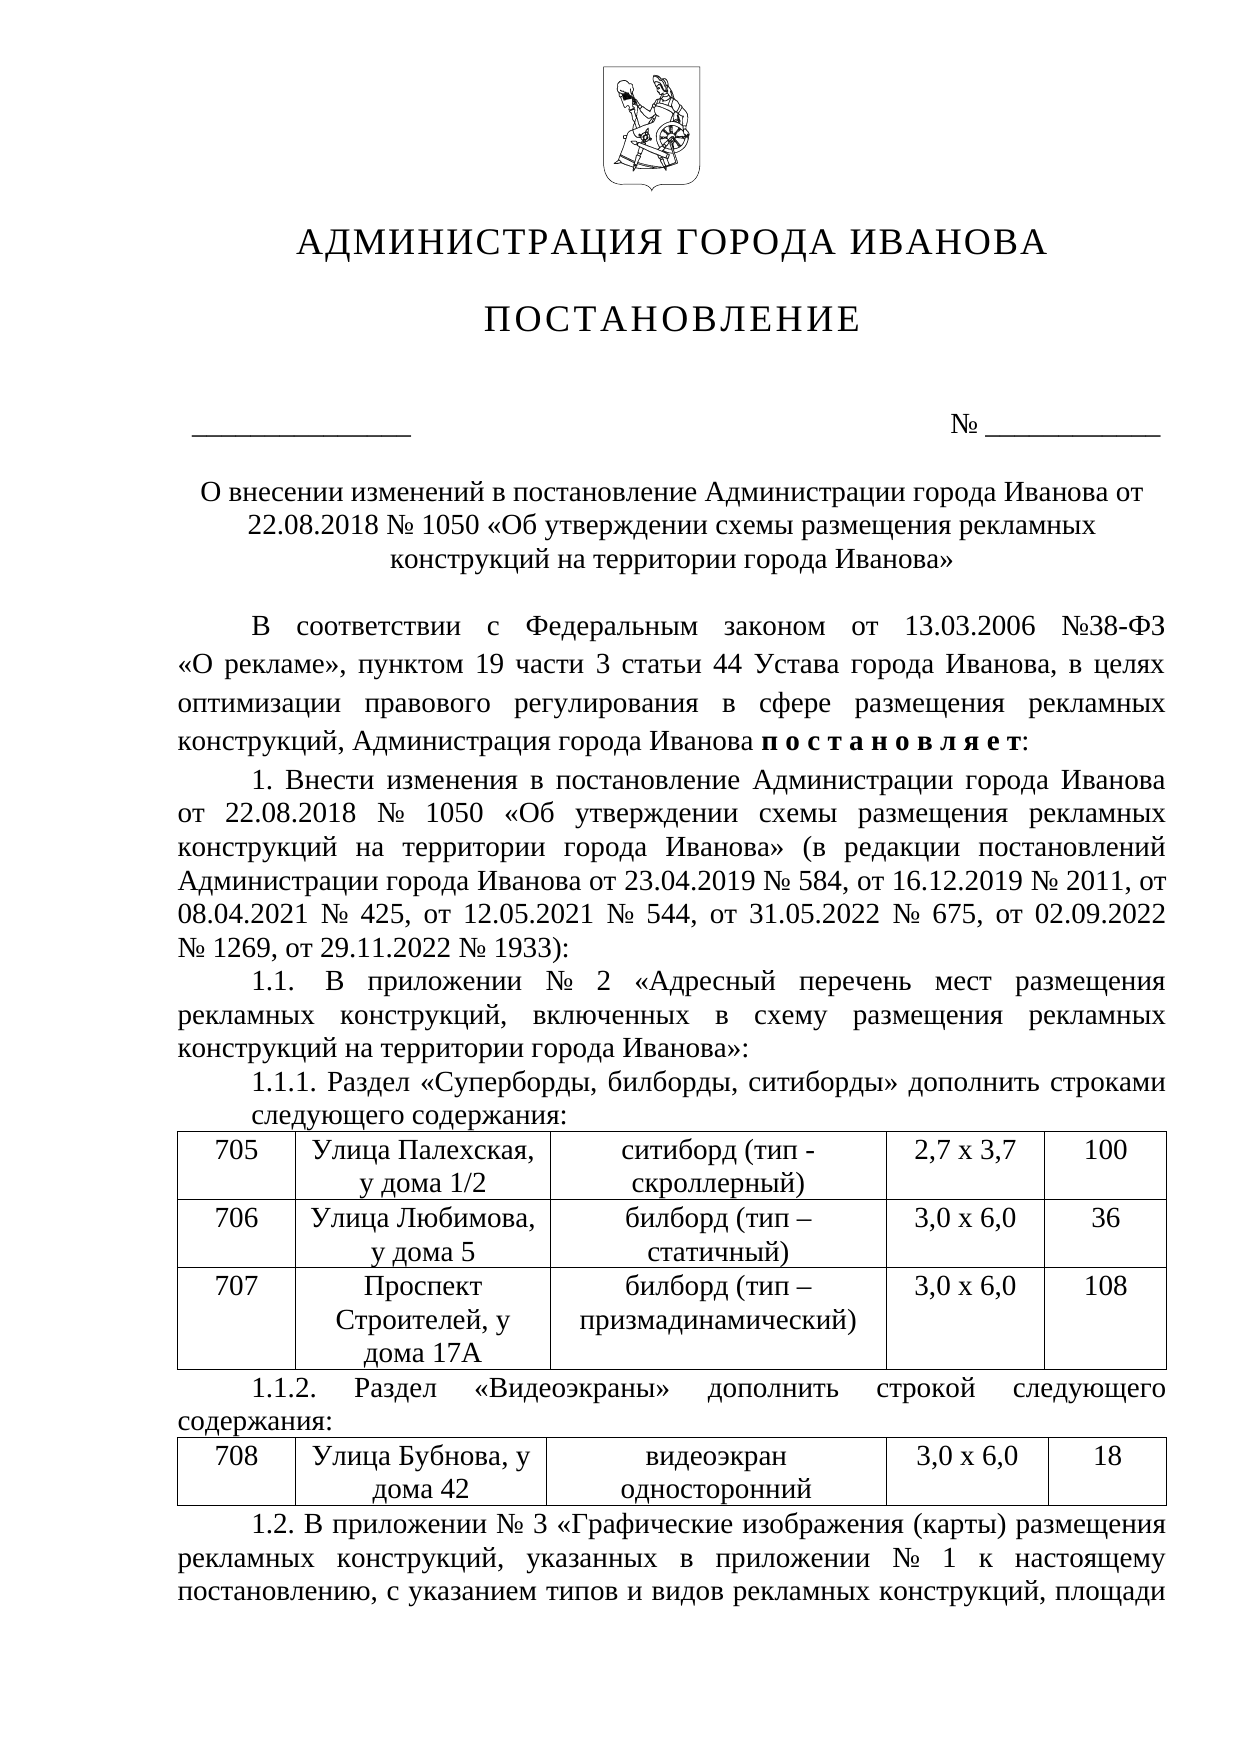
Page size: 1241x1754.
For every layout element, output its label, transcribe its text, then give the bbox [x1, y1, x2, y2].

table_header 18 [1049, 1438, 1166, 1505]
table_header _______________ № ____________ [166, 407, 1167, 474]
table_cell билборд (тип – призмадинамический) [551, 1268, 886, 1369]
table_header Улица Палехская, у дома 1/2 [296, 1132, 550, 1199]
table_header 2,7 x 3,7 [887, 1132, 1044, 1199]
text 1.1.2. Раздел «Видеоэкраны» дополнить строкой следующего содержания: [177, 1370, 1167, 1437]
table_header 3,0 х 6,0 [887, 1438, 1048, 1505]
table_cell Улица Любимова, у дома 5 [296, 1200, 550, 1267]
table_header 705 [178, 1132, 295, 1199]
text 1. Внести изменения в постановление Администрации города Иванова от 22.08.2018 № 1050 «Об утверждении схемы размещения рекламных конструкций на территории города Иванова» (в редакции постановлений Администрации города Иванова от 23.04.2019 № 584, от 16.12.2019 № 2011, от 08.04.2021 № 425, от 12.05.2021 № 544, от 31.05.2022 № 675, от 02.09.2022 № 1269, от 29.11.2022 № 1933): [177, 762, 1167, 963]
table_header видеоэкран односторонний [547, 1438, 886, 1505]
table_header ситиборд (тип - скроллерный) [551, 1132, 886, 1199]
table_cell 36 [1045, 1200, 1166, 1267]
text В соответствии с Федеральным законом от 13.03.2006 №38-ФЗ «О рекламе», пунктом 19 части 3 статьи 44 Устава города Иванова, в целях оптимизации правового регулирования в сфере размещения рекламных конструкций, Администрация города Иванова п о с т а н о в л я е т: [177, 608, 1167, 757]
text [177, 1506, 1167, 1607]
table_cell билборд (тип – статичный) [551, 1200, 886, 1267]
table_header Улица Бубнова, у дома 42 [296, 1438, 546, 1505]
table_cell Проспект Строителей, у дома 17А [296, 1268, 550, 1369]
table_cell 3,0 х 6,0 [887, 1200, 1044, 1267]
text ПОСТАНОВЛЕНИЕ [177, 296, 1167, 339]
table_cell 3,0 х 6,0 [887, 1268, 1044, 1369]
list 1.1.1. Раздел «Суперборды, билборды, ситиборды» дополнить строками следующего содержания: [251, 1064, 1167, 1131]
table_cell 706 [178, 1200, 295, 1267]
text О внесении изменений в постановление Администрации города Иванова от 22.08.2018 № 1050 «Об утверждении схемы размещения рекламных конструкций на территории города Иванова» [177, 474, 1167, 574]
text АДМИНИСТРАЦИЯ ГОРОДА ИВАНОВА [177, 220, 1167, 263]
table_cell 108 [1045, 1268, 1166, 1369]
table_header 100 [1045, 1132, 1166, 1199]
list В приложении № 2 «Адресный перечень мест размещения рекламных конструкций, включенных в схему размещения рекламных конструкций на территории города Иванова»: [177, 963, 1167, 1064]
table_header 708 [178, 1438, 295, 1505]
table_cell 707 [178, 1268, 295, 1369]
